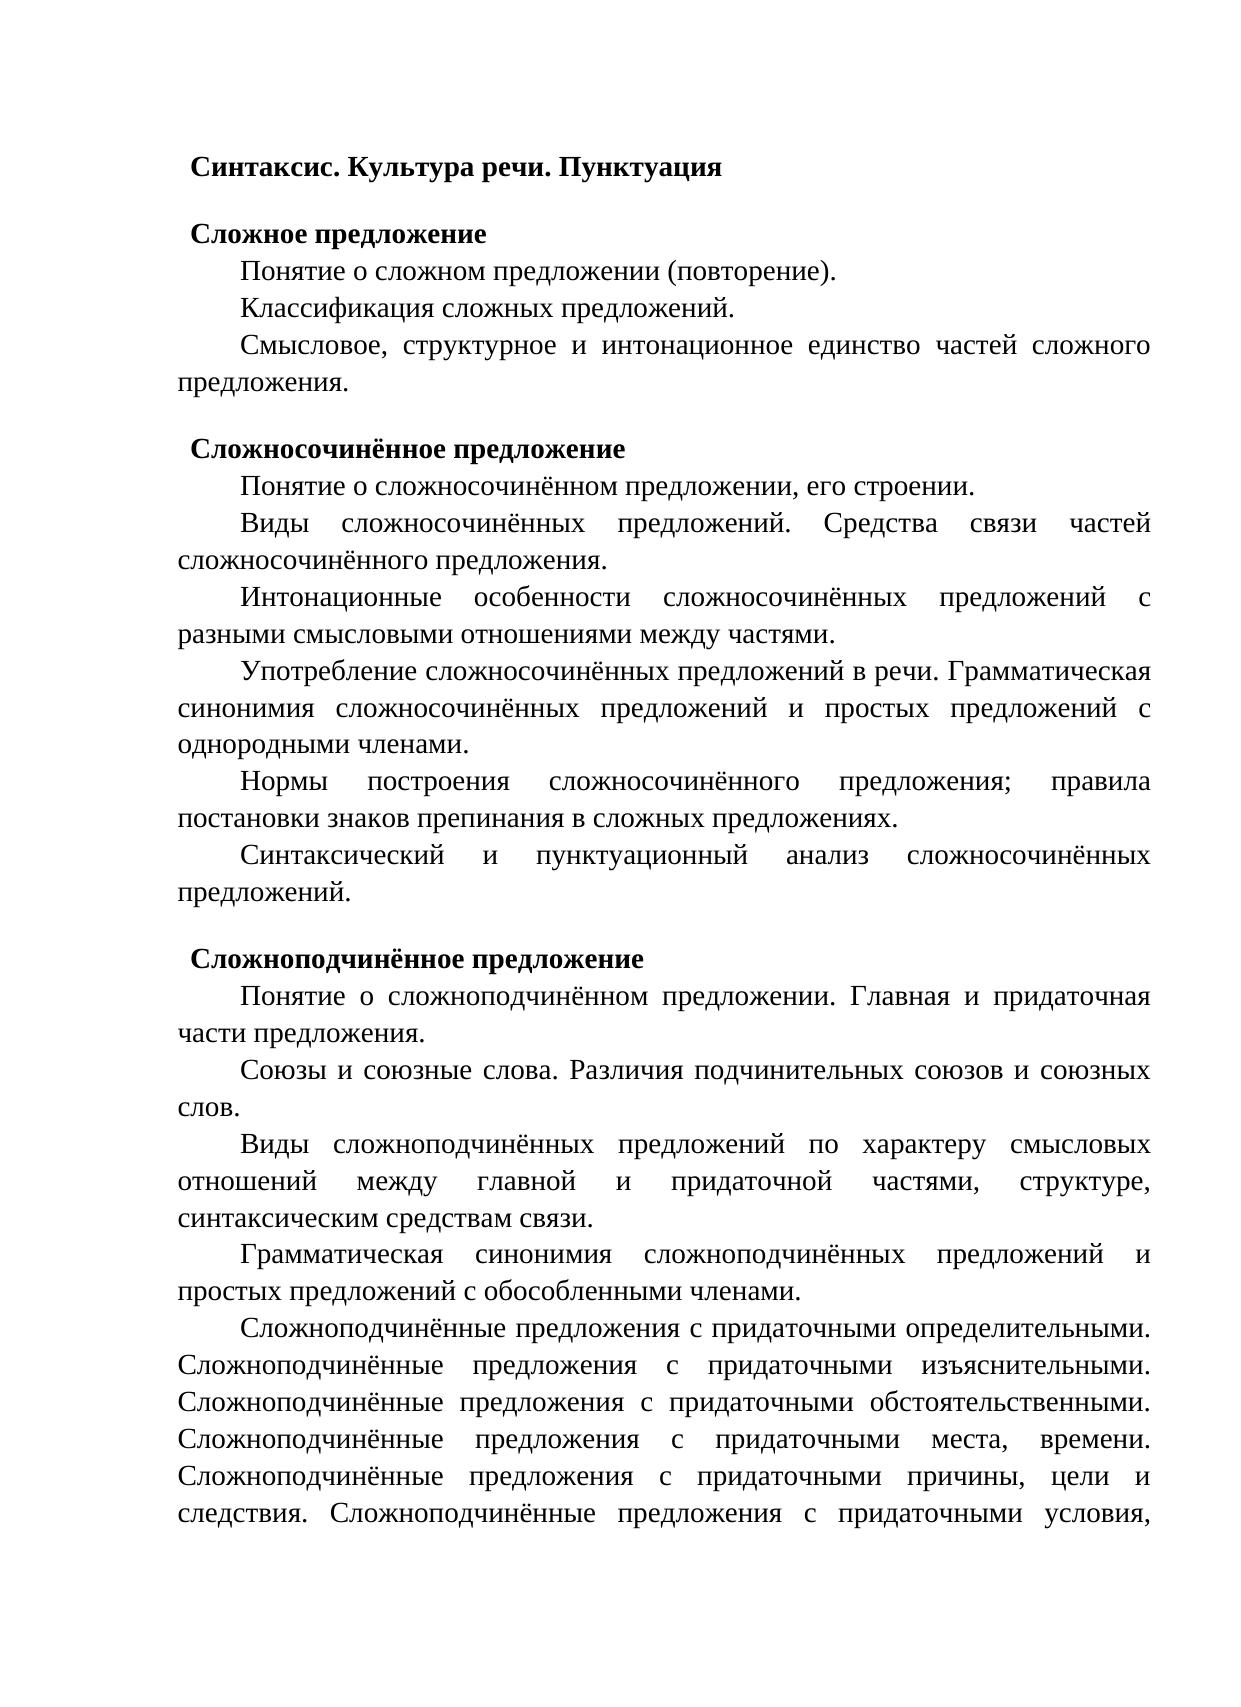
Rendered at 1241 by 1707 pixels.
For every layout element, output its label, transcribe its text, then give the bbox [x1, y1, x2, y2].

text Смысловое, структурное и интонационное единство частей сложного предложения. [177, 327, 1152, 397]
text Синтаксис. Культура речи. Пунктуация [190, 149, 1152, 182]
text Употребление сложносочинённых предложений в речи. Грамматическая синонимия сложносочинённых предложений и простых предложений с однородными членами. [177, 653, 1152, 760]
text Синтаксический и пунктуационный анализ сложносочинённых предложений. [177, 837, 1152, 908]
text Виды сложноподчинённых предложений по характеру смысловых отношений между главной и придаточной частями, структуре, синтаксическим средствам связи. [177, 1126, 1152, 1233]
text Классификация сложных предложений. [177, 290, 1152, 324]
text Сложноподчинённое предложение [190, 942, 1152, 975]
text Виды сложносочинённых предложений. Средства связи частей сложносочинённого предложения. [177, 505, 1152, 576]
text Нормы построения сложносочинённого предложения; правила постановки знаков препинания в сложных предложениях. [177, 763, 1152, 834]
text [177, 1310, 1152, 1528]
text Сложное предложение [190, 216, 1152, 250]
text Грамматическая синонимия сложноподчинённых предложений и простых предложений с обособленными членами. [177, 1237, 1152, 1307]
text Союзы и союзные слова. Различия подчинительных союзов и союзных слов. [177, 1052, 1152, 1123]
text Понятие о сложноподчинённом предложении. Главная и придаточная части предложения. [177, 978, 1152, 1049]
text Понятие о сложносочинённом предложении, его строении. [177, 468, 1152, 502]
text Понятие о сложном предложении (повторение). [177, 253, 1152, 287]
text Интонационные особенности сложносочинённых предложений с разными смысловыми отношениями между частями. [177, 579, 1152, 649]
text Сложносочинённое предложение [190, 432, 1152, 465]
